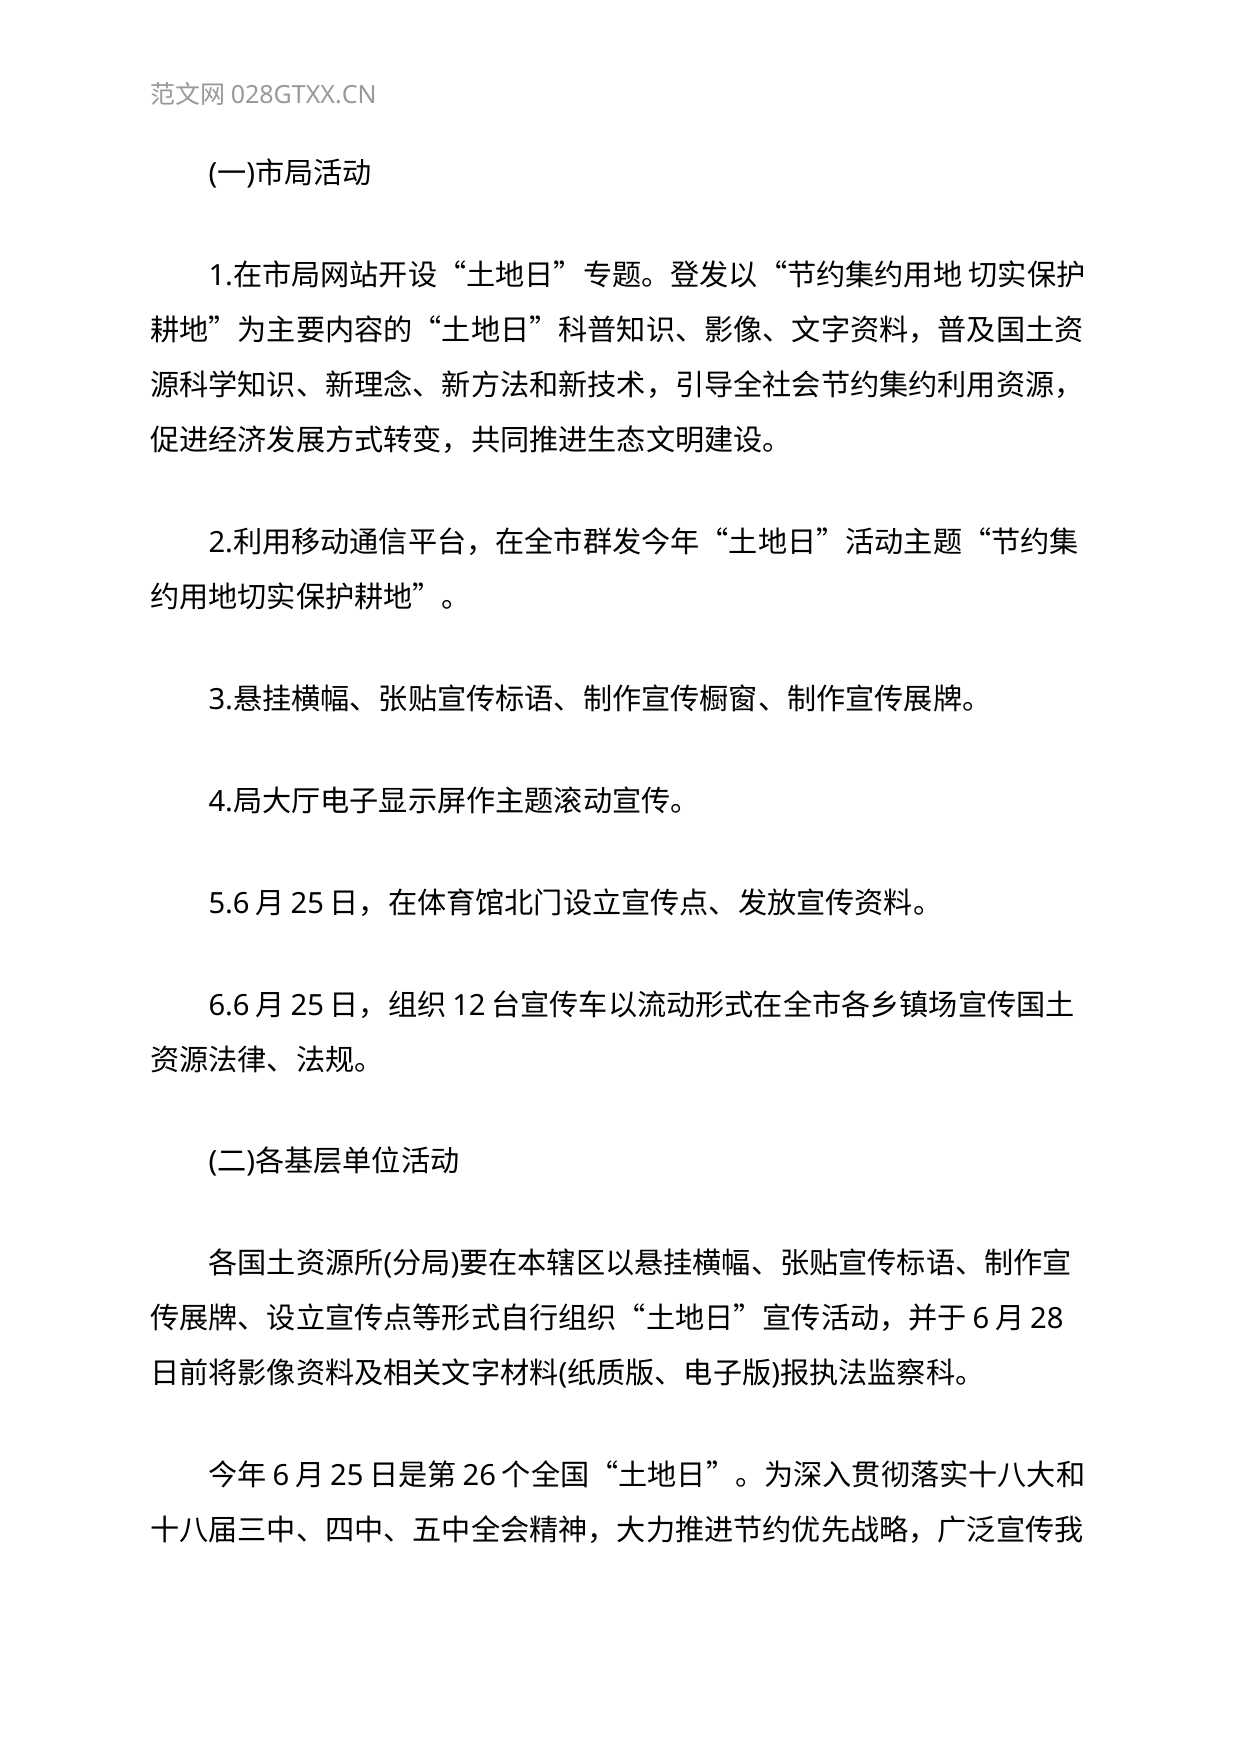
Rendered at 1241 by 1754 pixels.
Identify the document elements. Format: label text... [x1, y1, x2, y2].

text (一)市局活动 [150, 150, 1090, 192]
text 3.悬挂横幅、张贴宣传标语、制作宣传橱窗、制作宣传展牌。 [150, 675, 1090, 718]
text 5.6月25日，在体育馆北门设立宣传点、发放宣传资料。 [150, 879, 1090, 922]
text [150, 1452, 1090, 1549]
text 6.6月25日，组织12台宣传车以流动形式在全市各乡镇场宣传国土资源法律、法规。 [150, 981, 1090, 1078]
text 4.局大厅电子显示屏作主题滚动宣传。 [150, 777, 1090, 820]
text 1.在市局网站开设“土地日”专题。登发以“节约集约用地 切实保护耕地”为主要内容的“土地日”科普知识、影像、文字资料，普及国土资源科学知识、新理念、新方法和新技术，引导全社会节约集约利用资源，促进经济发展方式转变，共同推进生态文明建设。 [150, 252, 1090, 459]
text 各国土资源所(分局)要在本辖区以悬挂横幅、张贴宣传标语、制作宣传展牌、设立宣传点等形式自行组织“土地日”宣传活动，并于6月28日前将影像资料及相关文字材料(纸质版、电子版)报执法监察科。 [150, 1240, 1090, 1392]
text 2.利用移动通信平台，在全市群发今年“土地日”活动主题“节约集约用地切实保护耕地”。 [150, 518, 1090, 616]
text (二)各基层单位活动 [150, 1138, 1090, 1180]
